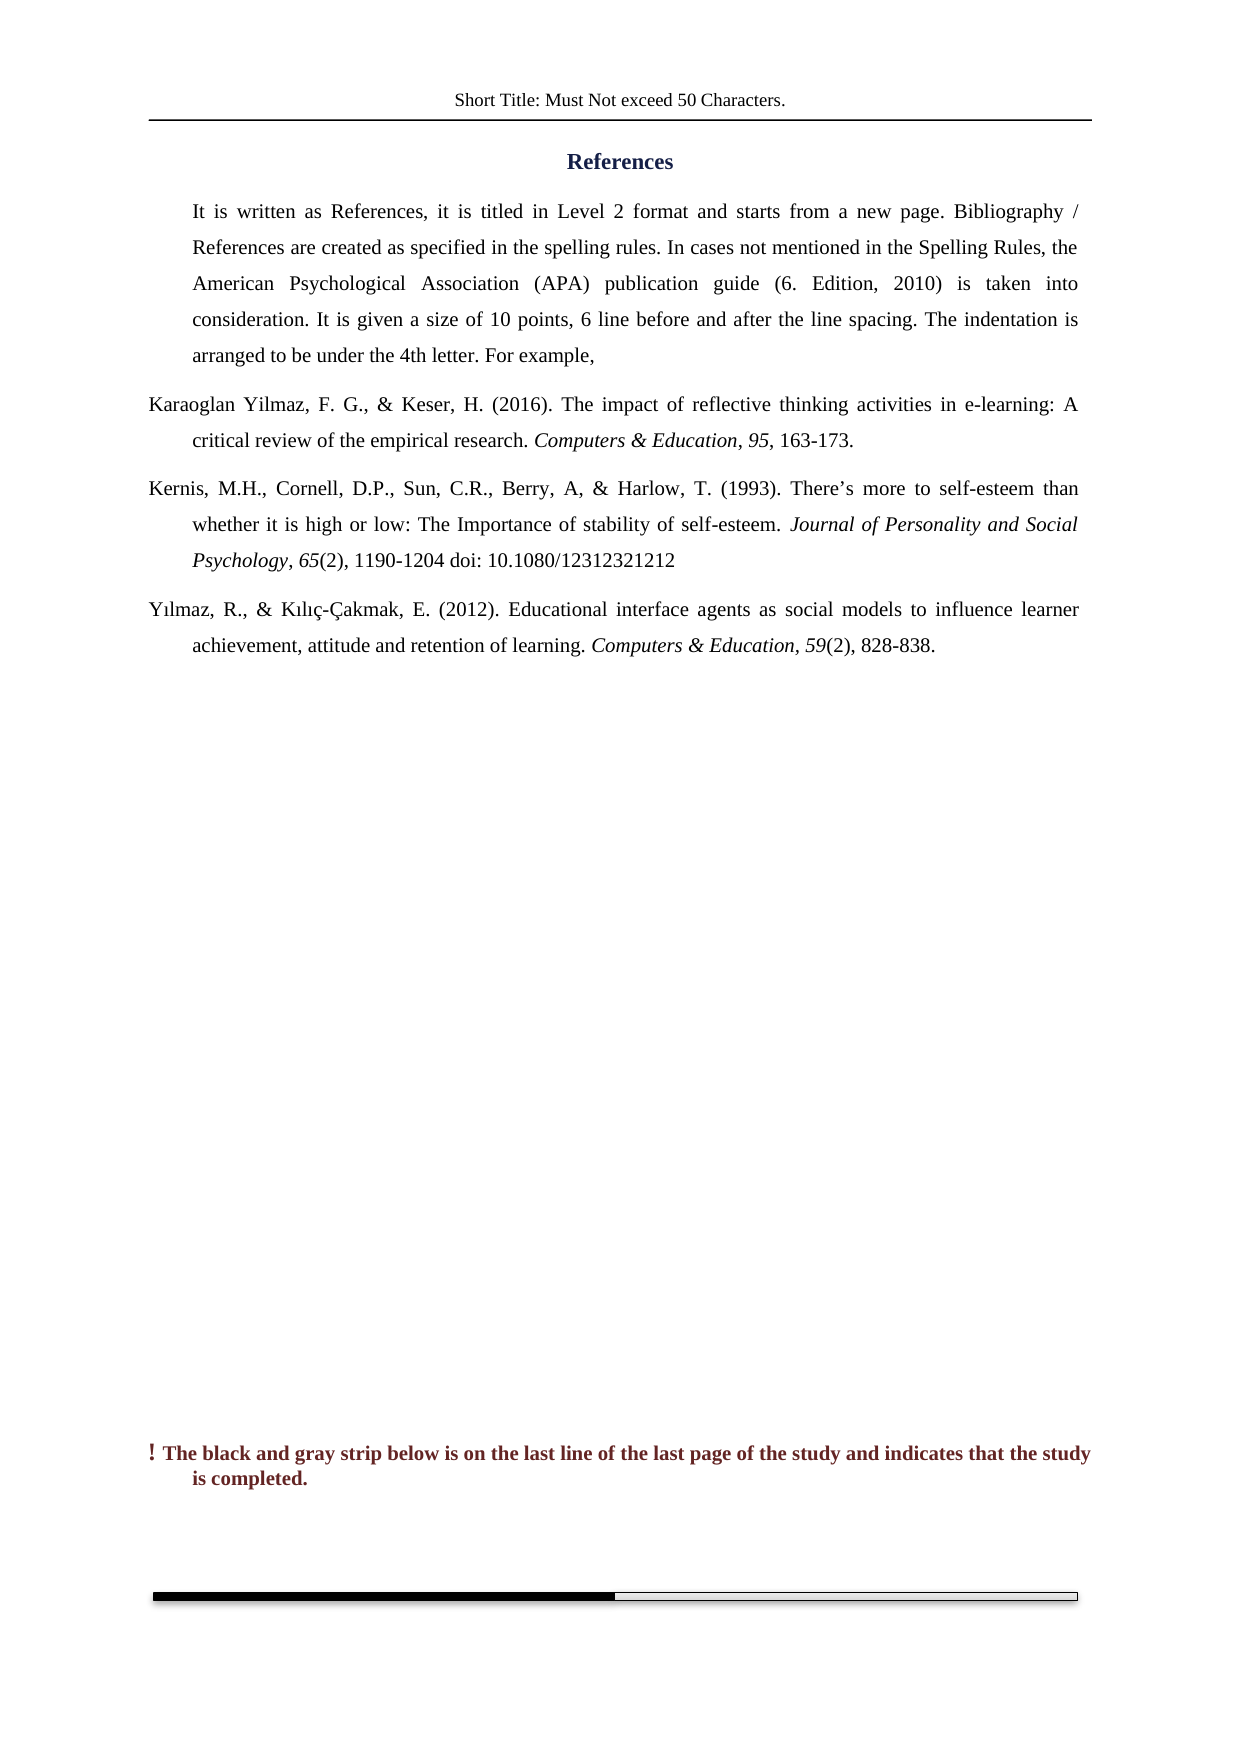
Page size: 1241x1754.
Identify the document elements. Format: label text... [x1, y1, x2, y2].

text ! The black and gray strip below is on the last line of the last page of the study and indicates that the study is completed. [148, 1437, 1092, 1490]
text Yılmaz, R., & Kılıç-Çakmak, E. (2012). Educational interface agents as social models to influence learner achievement, attitude and retention of learning. Computers & Education, 59(2), 828-838. [148, 597, 1080, 657]
text It is written as References, it is titled in Level 2 format and starts from a new page. Bibliography / References are created as specified in the spelling rules. In cases not mentioned in the Spelling Rules, the American Psychological Association (APA) publication guide (6. Edition, 2010) is taken into consideration. It is given a size of 10 points, 6 line before and after the line spacing. The indentation is arranged to be under the 4th letter. For example, [192, 199, 1080, 367]
text Kernis, M.H., Cornell, D.P., Sun, C.R., Berry, A, & Harlow, T. (1993). There’s more to self-esteem than whether it is high or low: The Importance of stability of self-esteem. Journal of Personality and Social Psychology, 65(2), 1190-1204 doi: 10.1080/12312321212 [148, 476, 1080, 572]
text Karaoglan Yilmaz, F. G., & Keser, H. (2016). The impact of reflective thinking activities in e-learning: A critical review of the empirical research. Computers & Education, 95, 163-173. [148, 392, 1080, 452]
text References [148, 148, 1092, 174]
